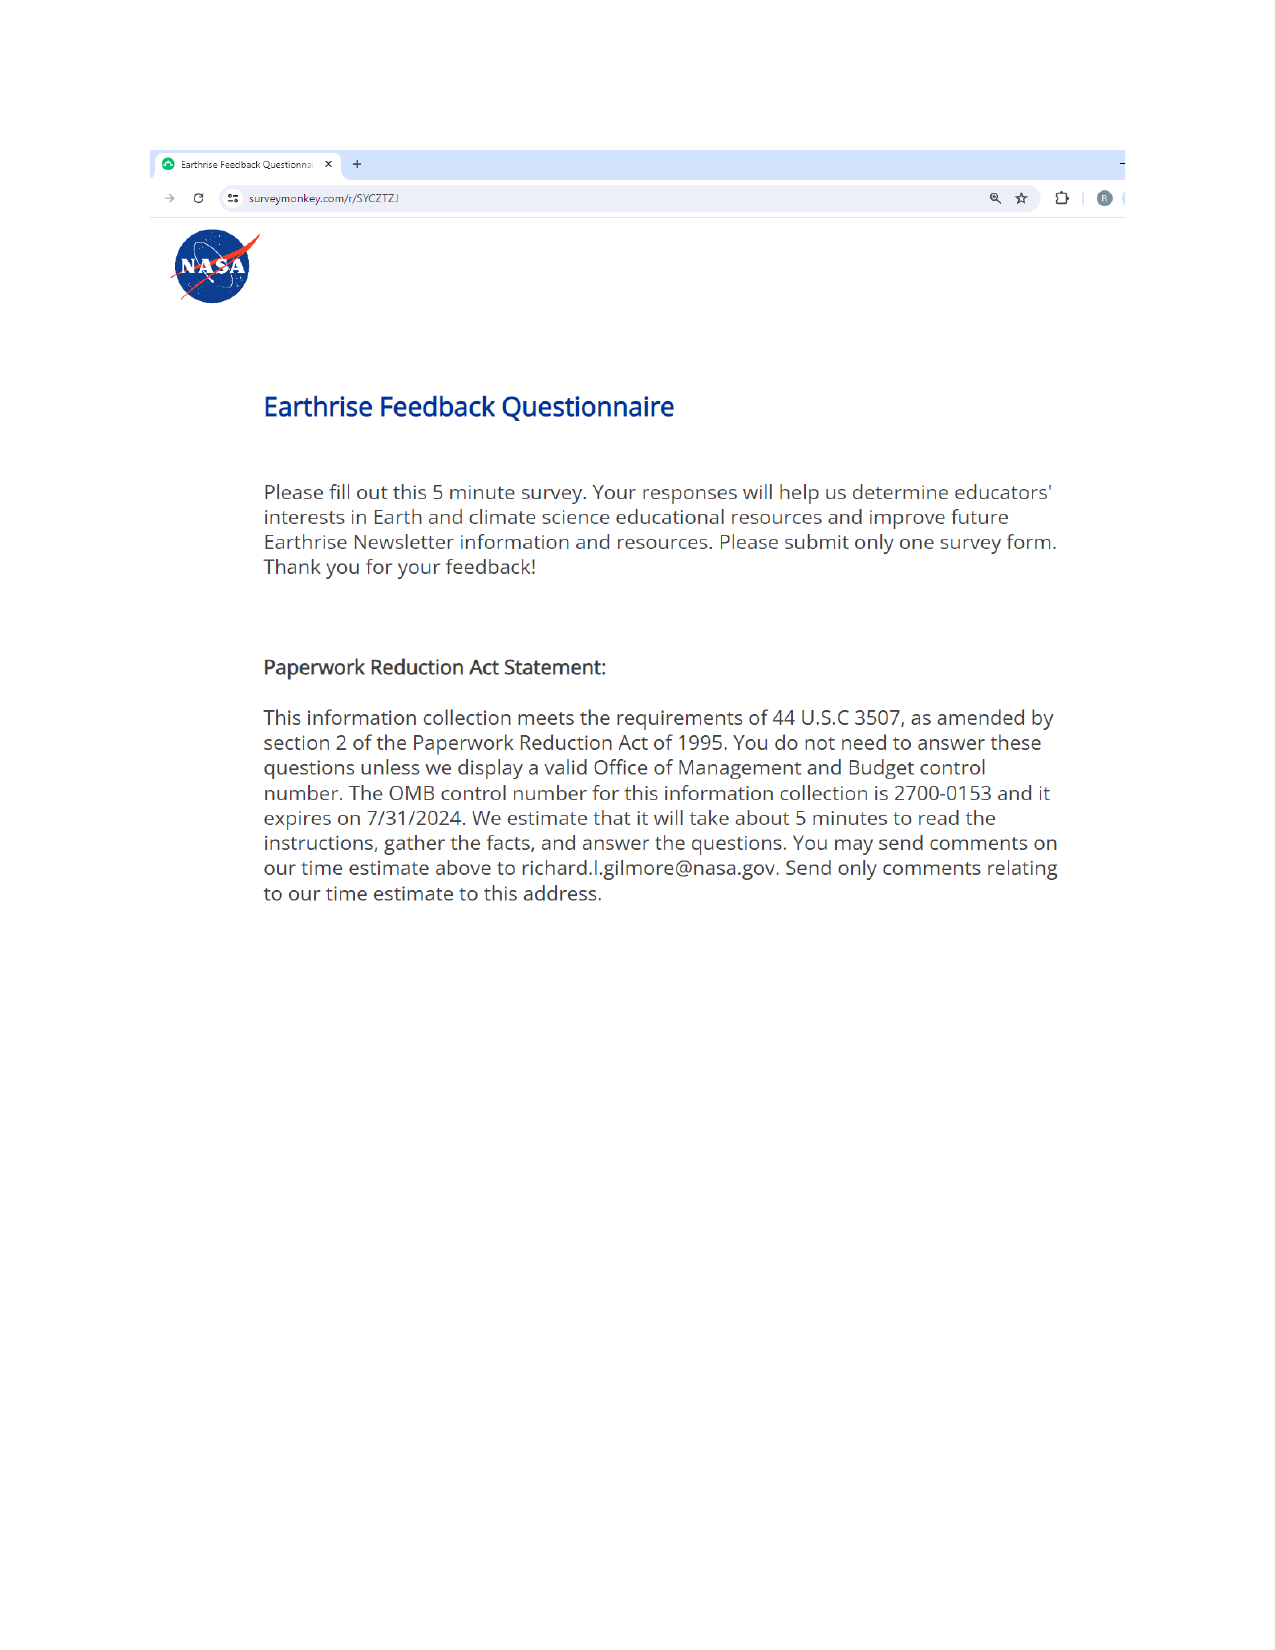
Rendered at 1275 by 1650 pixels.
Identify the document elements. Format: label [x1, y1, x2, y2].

picture [150, 150, 1125, 917]
